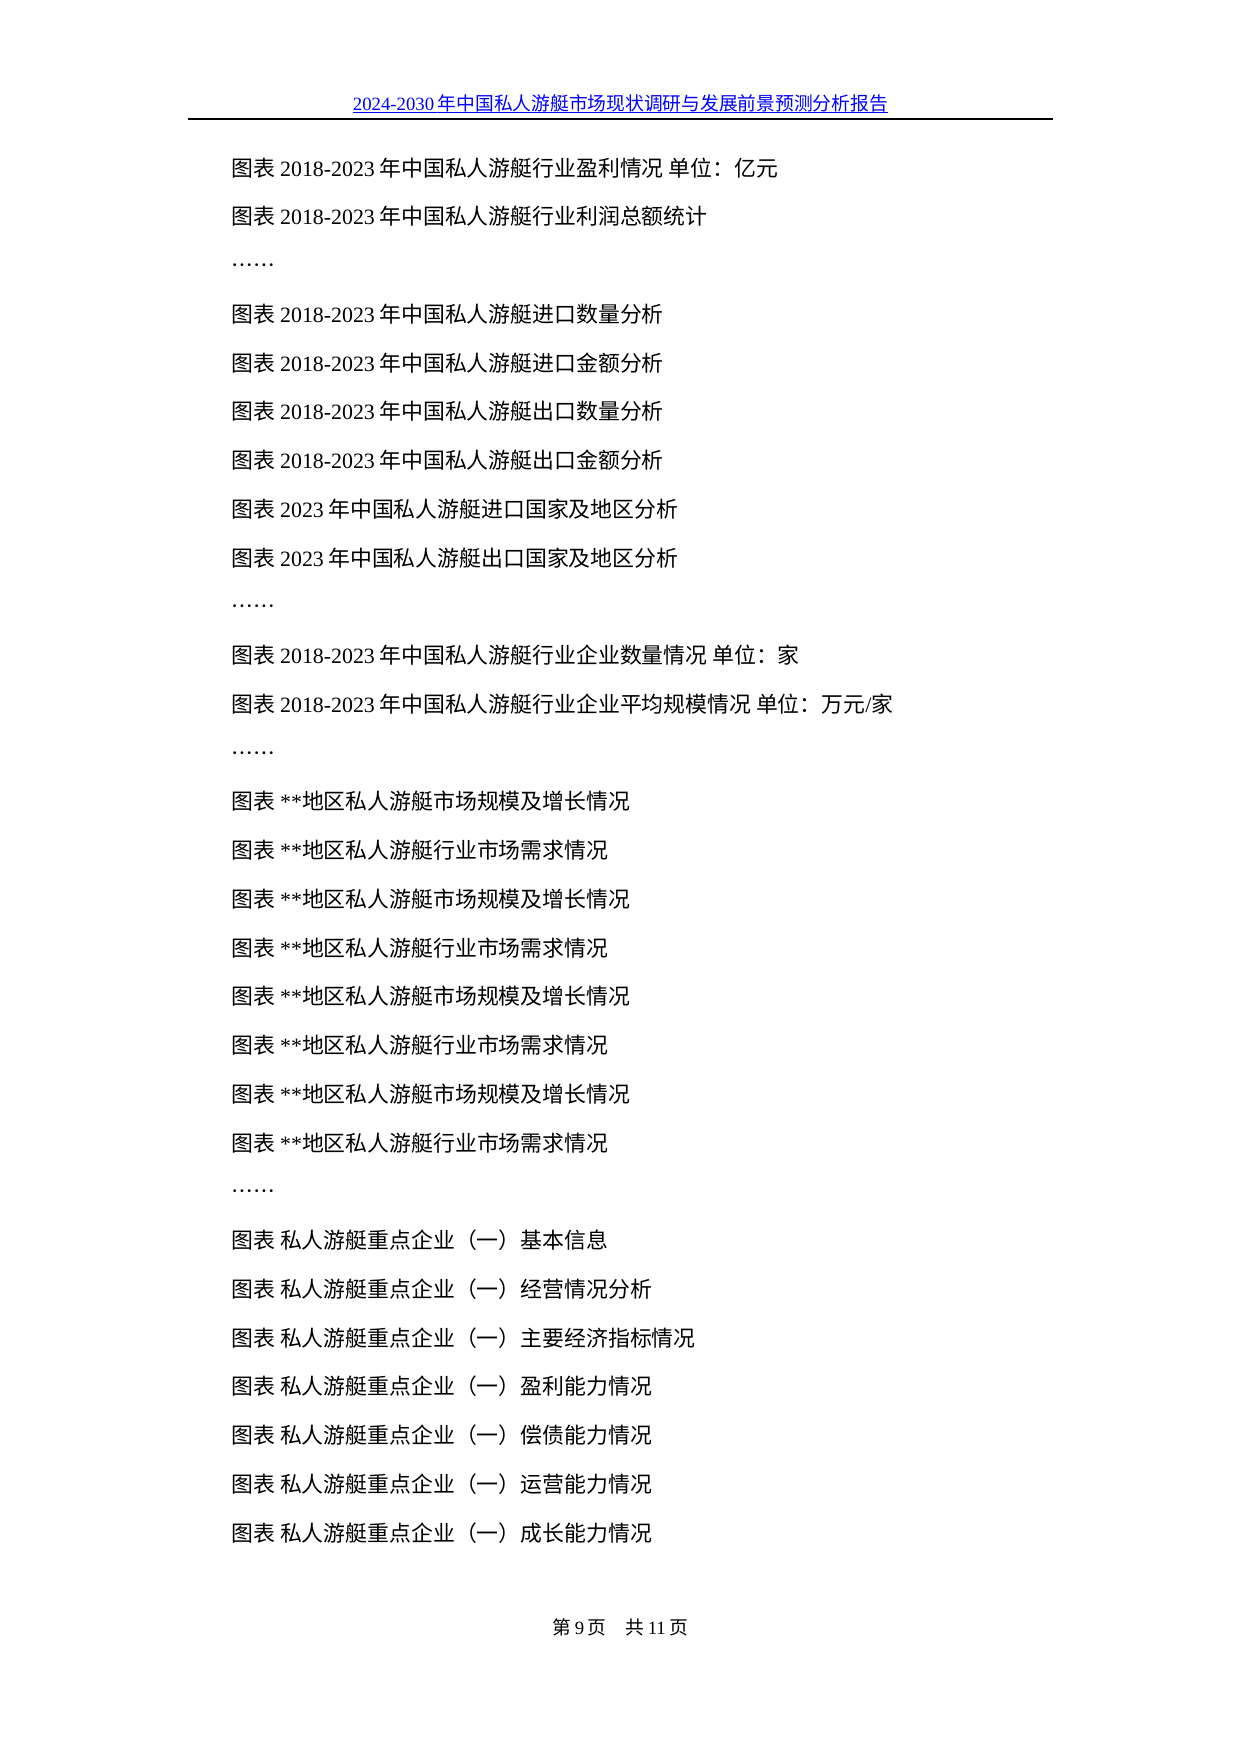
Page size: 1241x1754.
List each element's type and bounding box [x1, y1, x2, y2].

text [187, 150, 1053, 1548]
